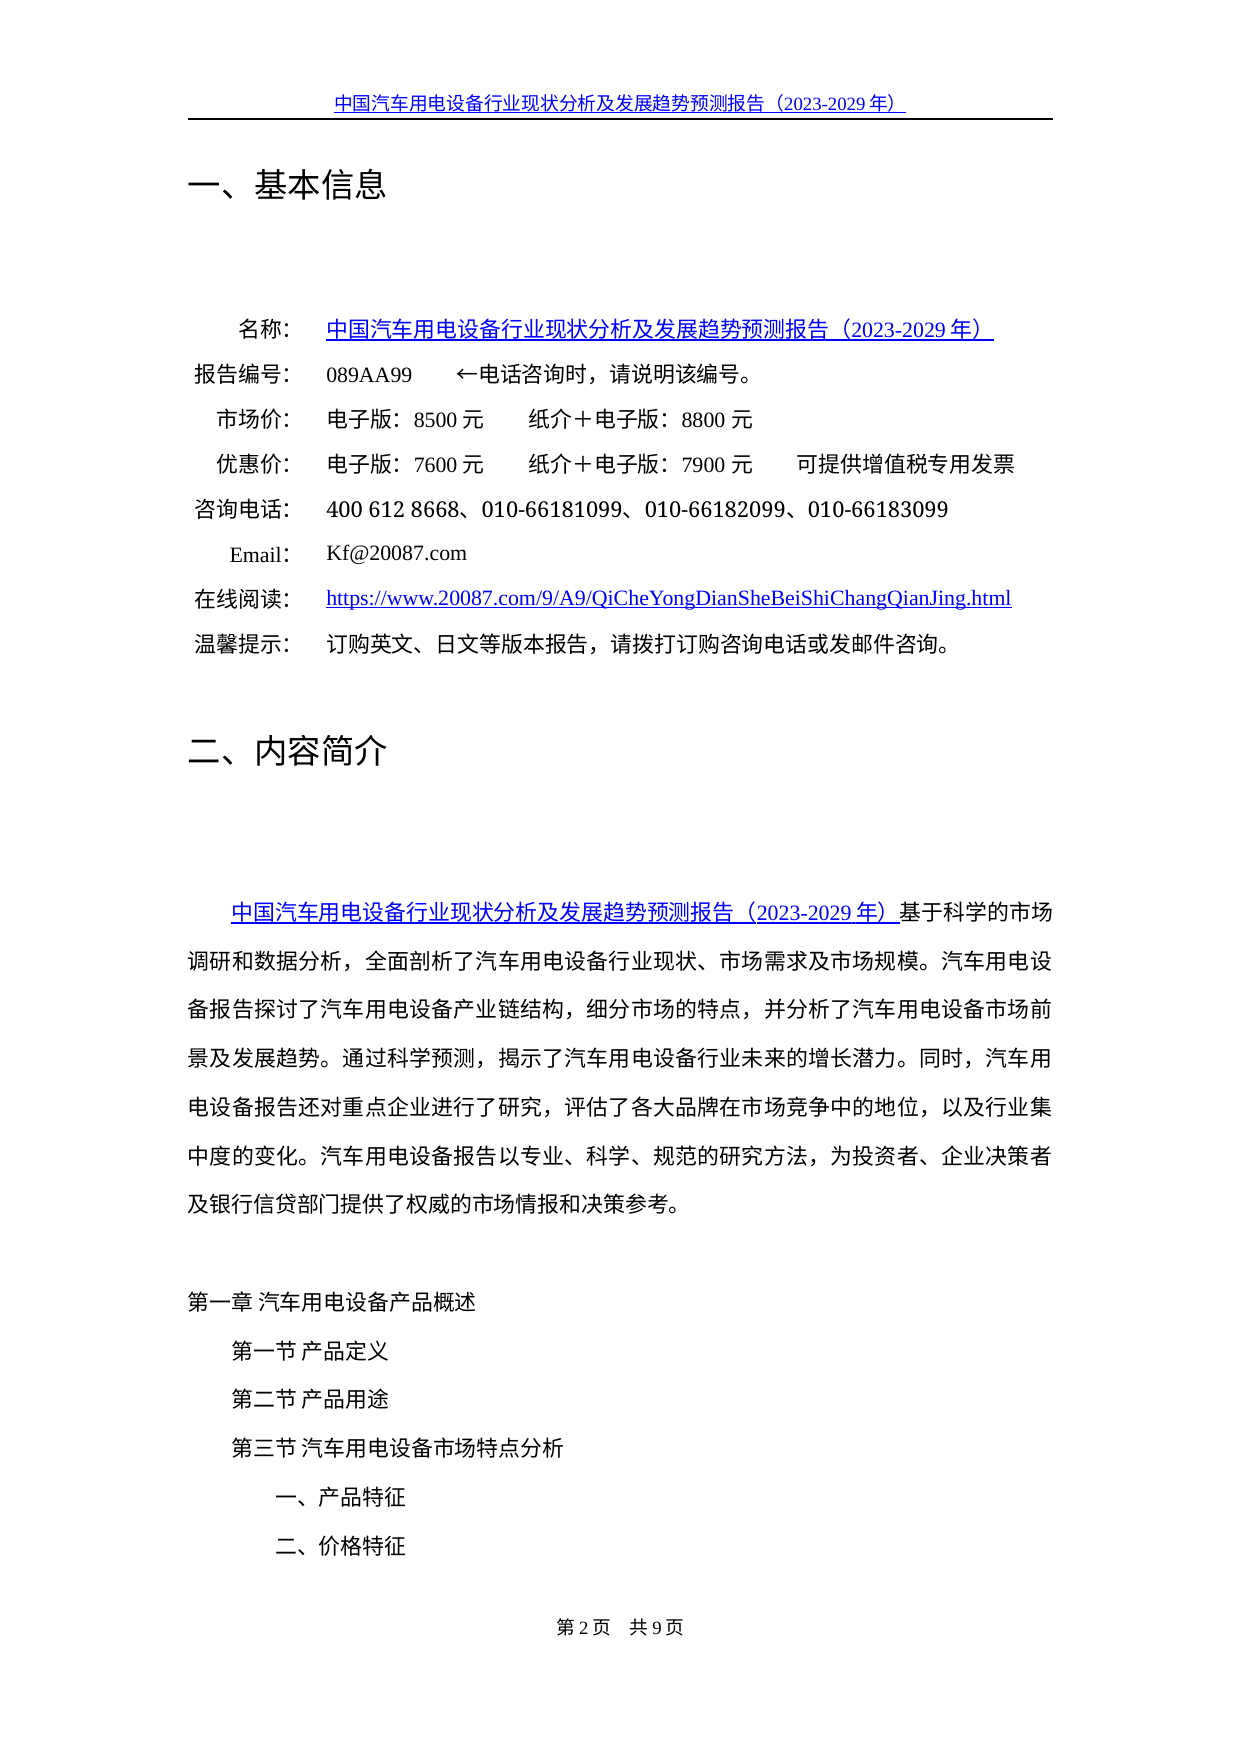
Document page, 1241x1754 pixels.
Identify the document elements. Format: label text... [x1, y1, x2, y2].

table_cell 订购英文、日文等版本报告，请拨打订购咨询电话或发邮件咨询。 [315, 627, 1073, 672]
table_cell 市场价： [167, 402, 315, 447]
table_cell 优惠价： [167, 447, 315, 492]
table_cell [315, 582, 1073, 627]
table_cell 089AA99 ←电话咨询时，请说明该编号。 [315, 357, 1073, 402]
table_cell 咨询电话： [167, 492, 315, 537]
table_header 中国汽车用电设备行业现状分析及发展趋势预测报告（2023-2029年） [315, 312, 1073, 357]
table_cell 电子版：8500 元 纸介＋电子版：8800 元 [315, 402, 1073, 447]
table_cell 电子版：7600 元 纸介＋电子版：7900 元 可提供增值税专用发票 [315, 447, 1073, 492]
table_header 名称： [167, 312, 315, 357]
table_cell Email： [167, 537, 315, 582]
title 二、内容简介 [187, 717, 1053, 782]
table_cell 报告编号： [167, 357, 315, 402]
table_cell 温馨提示： [167, 627, 315, 672]
table_cell 400 612 8668、010-66181099、010-66182099、010-66183099 [315, 492, 1073, 537]
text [187, 894, 1053, 1561]
title 一、基本信息 [187, 150, 1053, 215]
table_cell Kf@20087.com [315, 537, 1073, 582]
table_cell 在线阅读： [167, 582, 315, 627]
